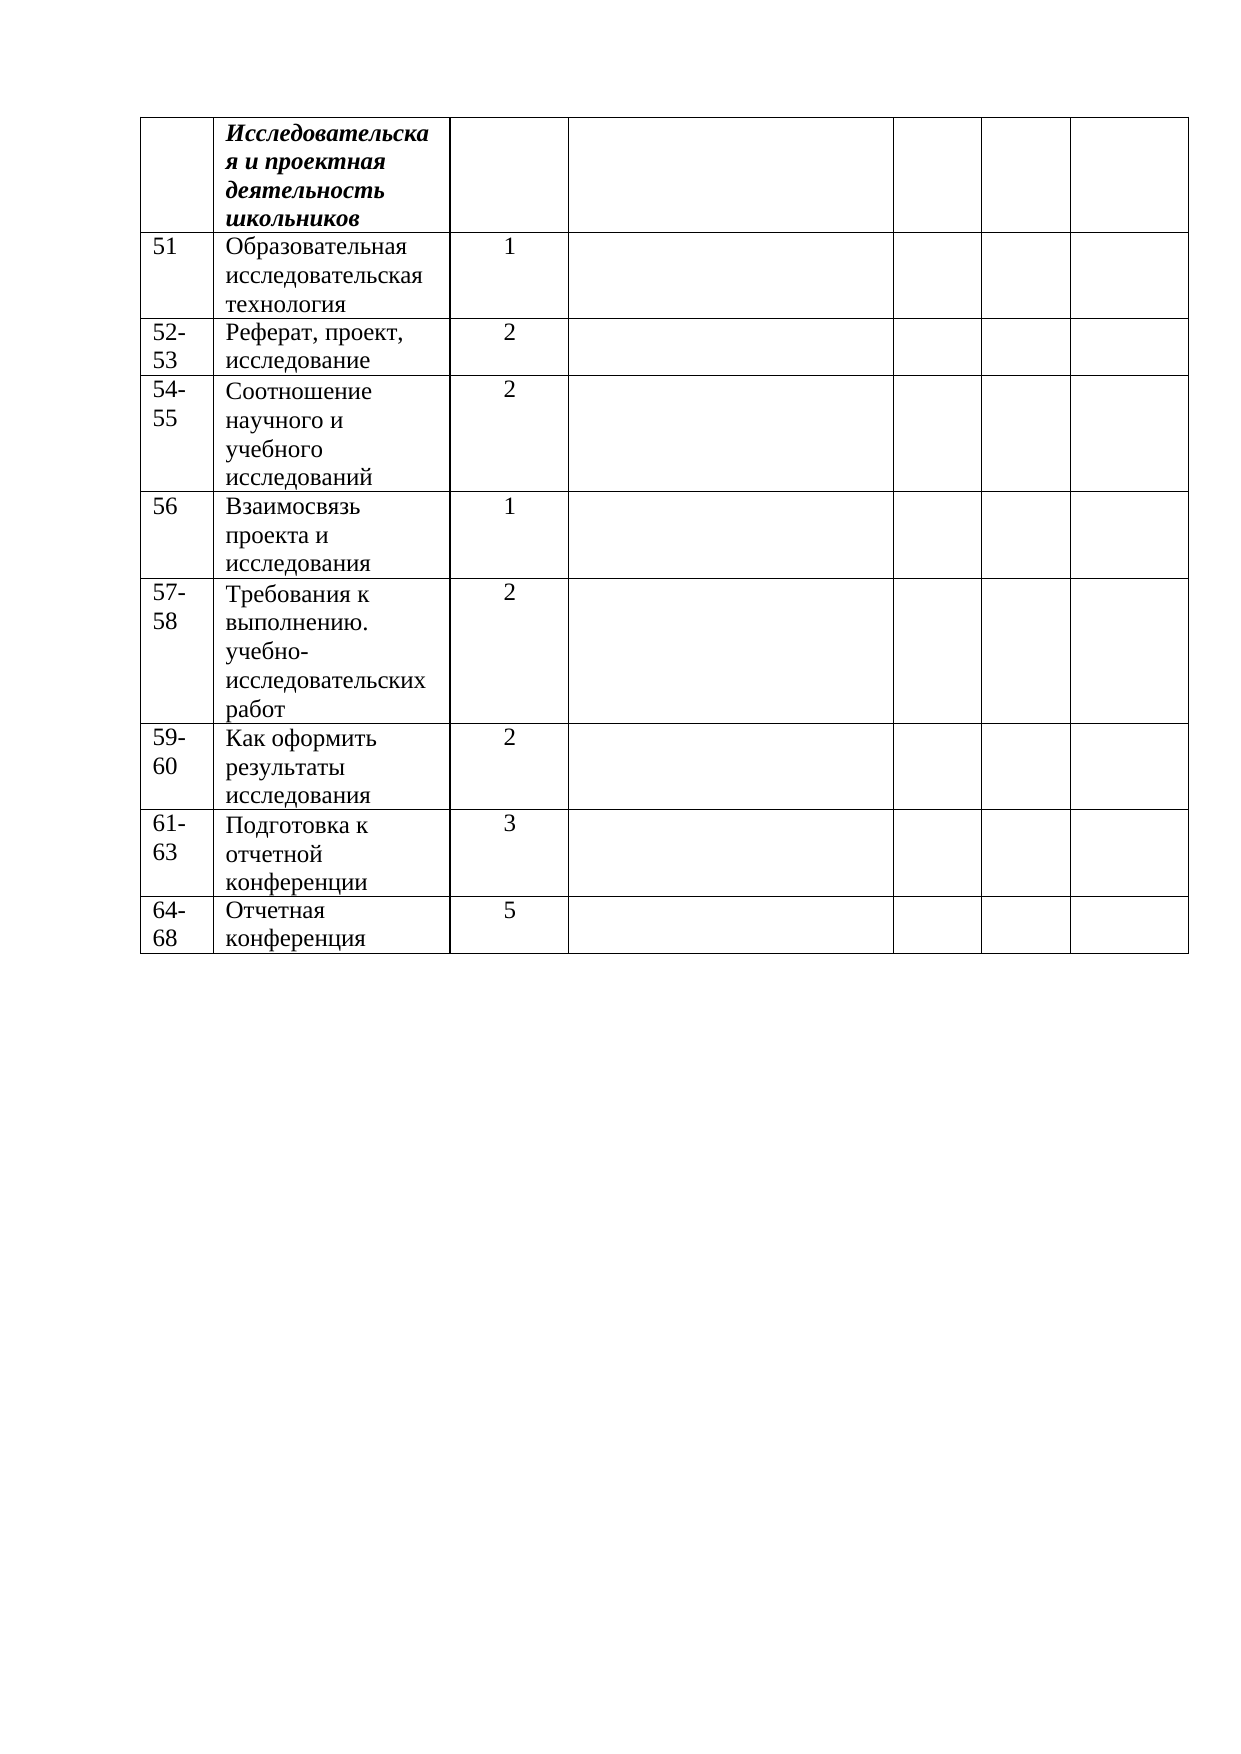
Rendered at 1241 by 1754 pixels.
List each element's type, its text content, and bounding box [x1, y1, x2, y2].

table_cell [982, 724, 1070, 809]
table_cell [982, 118, 1070, 232]
table_cell [894, 492, 981, 578]
table_cell 2 [451, 376, 568, 491]
table_cell [141, 118, 213, 232]
table_cell [894, 376, 981, 491]
table_cell [894, 233, 981, 318]
table_cell 2 [451, 579, 568, 722]
table_cell [894, 579, 981, 722]
table_cell [569, 897, 893, 953]
table_cell Как оформить результаты исследования [214, 724, 449, 809]
table_cell 52- 53 [141, 319, 213, 375]
table_cell [1071, 118, 1188, 232]
table_cell 51 [141, 233, 213, 318]
table_cell [894, 724, 981, 809]
table_cell [982, 376, 1070, 491]
table_cell [1071, 319, 1188, 375]
table_cell 2 [451, 319, 568, 375]
table_cell [569, 376, 893, 491]
table_cell [894, 319, 981, 375]
table_cell [1071, 579, 1188, 722]
table_cell Соотношение научного и учебного исследований [214, 376, 449, 491]
table_cell [1071, 376, 1188, 491]
table_cell [1071, 233, 1188, 318]
table_cell [451, 118, 568, 232]
table_cell 5 [451, 897, 568, 953]
table_cell Образовательная исследовательская технология [214, 233, 449, 318]
table_cell [982, 319, 1070, 375]
table_cell 2 [451, 724, 568, 809]
table_cell [569, 319, 893, 375]
table_cell [569, 724, 893, 809]
table_cell 1 [451, 233, 568, 318]
table_cell 54- 55 [141, 376, 213, 491]
table_cell [569, 118, 893, 232]
table_cell 59- 60 [141, 724, 213, 809]
table_cell 1 [451, 492, 568, 578]
table_cell [982, 579, 1070, 722]
table_cell 3 [451, 810, 568, 896]
table_cell 57- 58 [141, 579, 213, 722]
table_cell 56 [141, 492, 213, 578]
table_cell [1071, 810, 1188, 896]
table_cell Подготовка к отчетной конференции [214, 810, 449, 896]
table_cell [982, 233, 1070, 318]
table_cell [1071, 724, 1188, 809]
table_cell [569, 579, 893, 722]
table_cell [569, 233, 893, 318]
table_cell 64- 68 [141, 897, 213, 953]
table_cell [569, 810, 893, 896]
table_cell [982, 897, 1070, 953]
table_cell [894, 810, 981, 896]
table_cell Исследовательска я и проектная деятельность школьников [214, 118, 449, 232]
table_cell Требования к выполнению. учебно- исследовательских работ [214, 579, 449, 722]
table_cell 61- 63 [141, 810, 213, 896]
table_cell [569, 492, 893, 578]
table_cell [1071, 897, 1188, 953]
table_cell [894, 897, 981, 953]
table_cell [982, 810, 1070, 896]
table_cell Реферат, проект, исследование [214, 319, 449, 375]
table_cell [1071, 492, 1188, 578]
table_cell [982, 492, 1070, 578]
table_cell Взаимосвязь проекта и исследования [214, 492, 449, 578]
table_cell [894, 118, 981, 232]
table_cell Отчетная конференция [214, 897, 449, 953]
